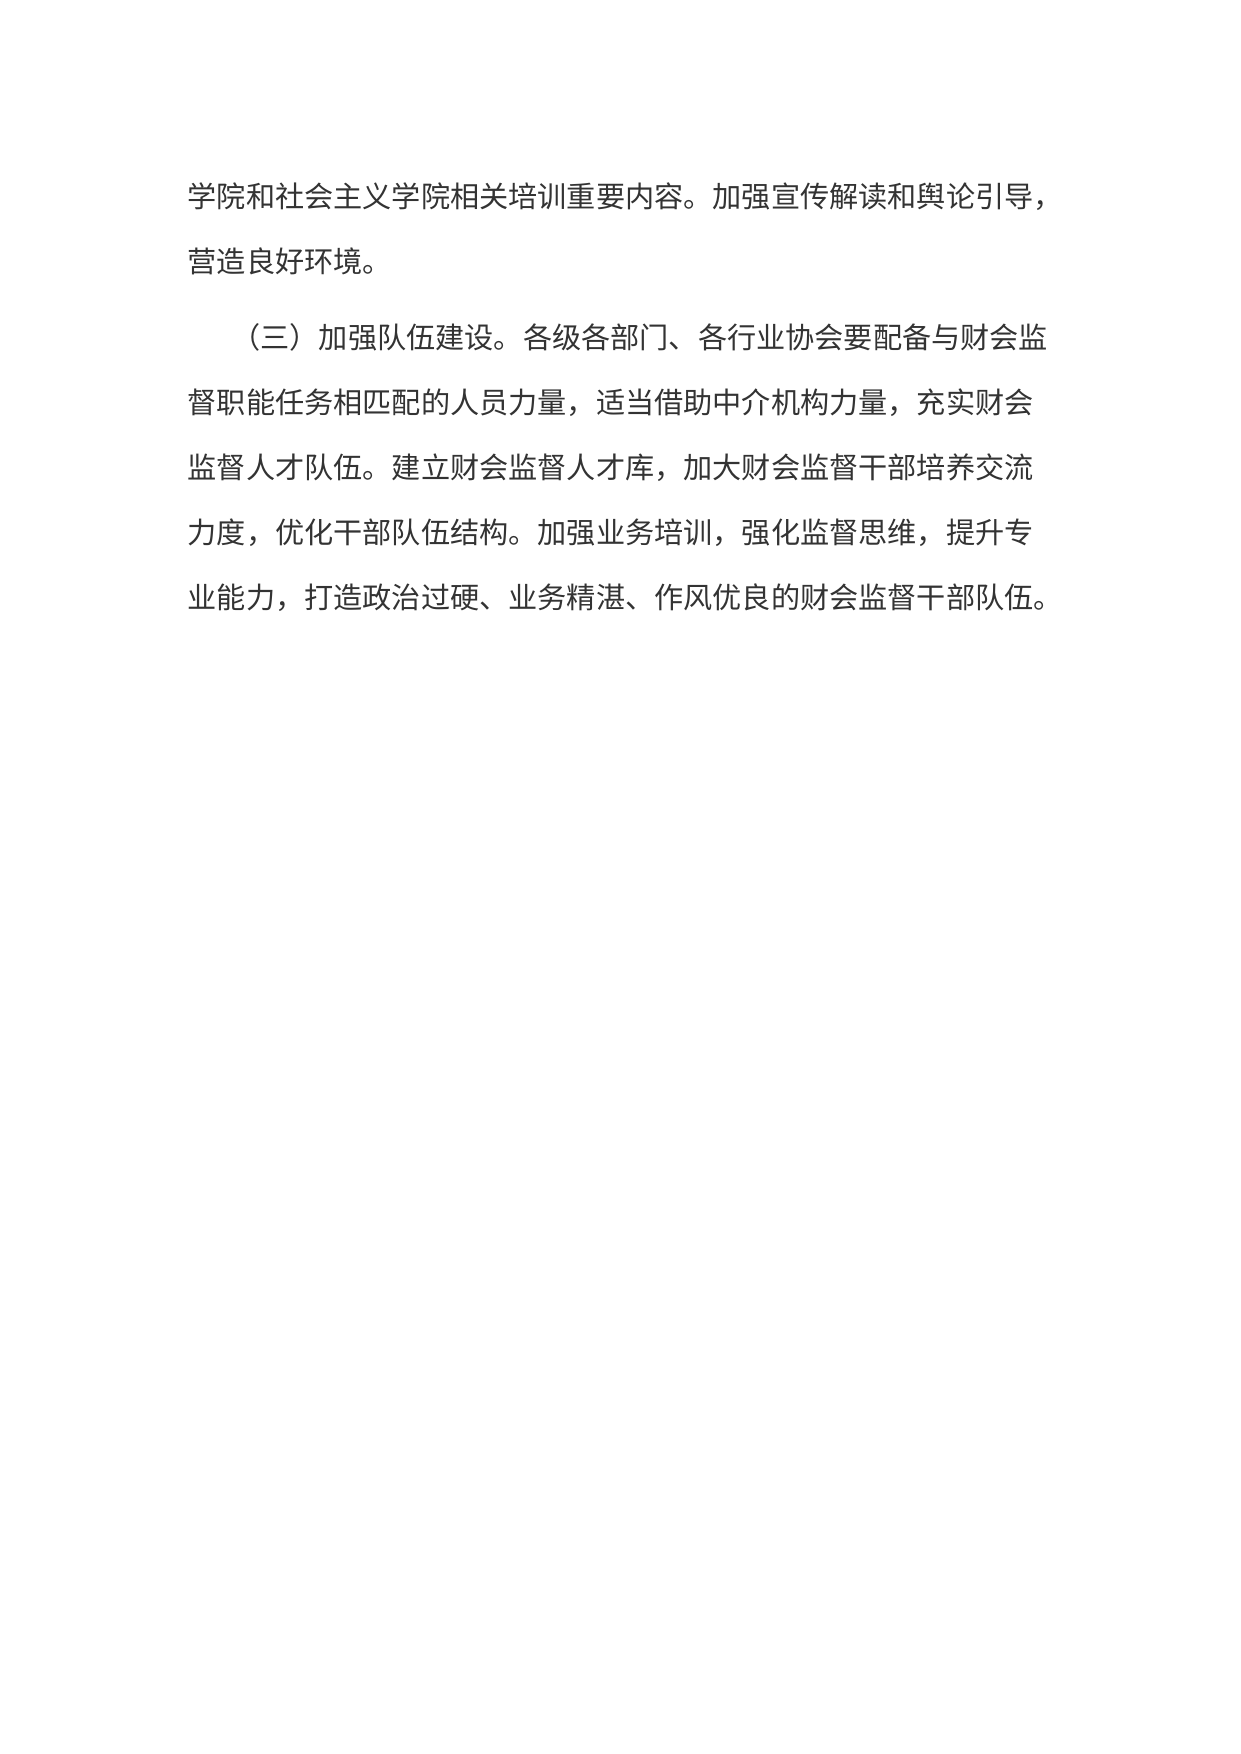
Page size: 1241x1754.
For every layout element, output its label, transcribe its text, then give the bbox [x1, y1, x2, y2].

text （三）加强队伍建设。各级各部门、各行业协会要配备与财会监督职能任务相匹配的人员力量，适当借助中介机构力量，充实财会监督人才队伍。建立财会监督人才库，加大财会监督干部培养交流力度，优化干部队伍结构。加强业务培训，强化监督思维，提升专业能力，打造政治过硬、业务精湛、作风优良的财会监督干部队伍。 [187, 303, 1053, 628]
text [187, 162, 1053, 292]
